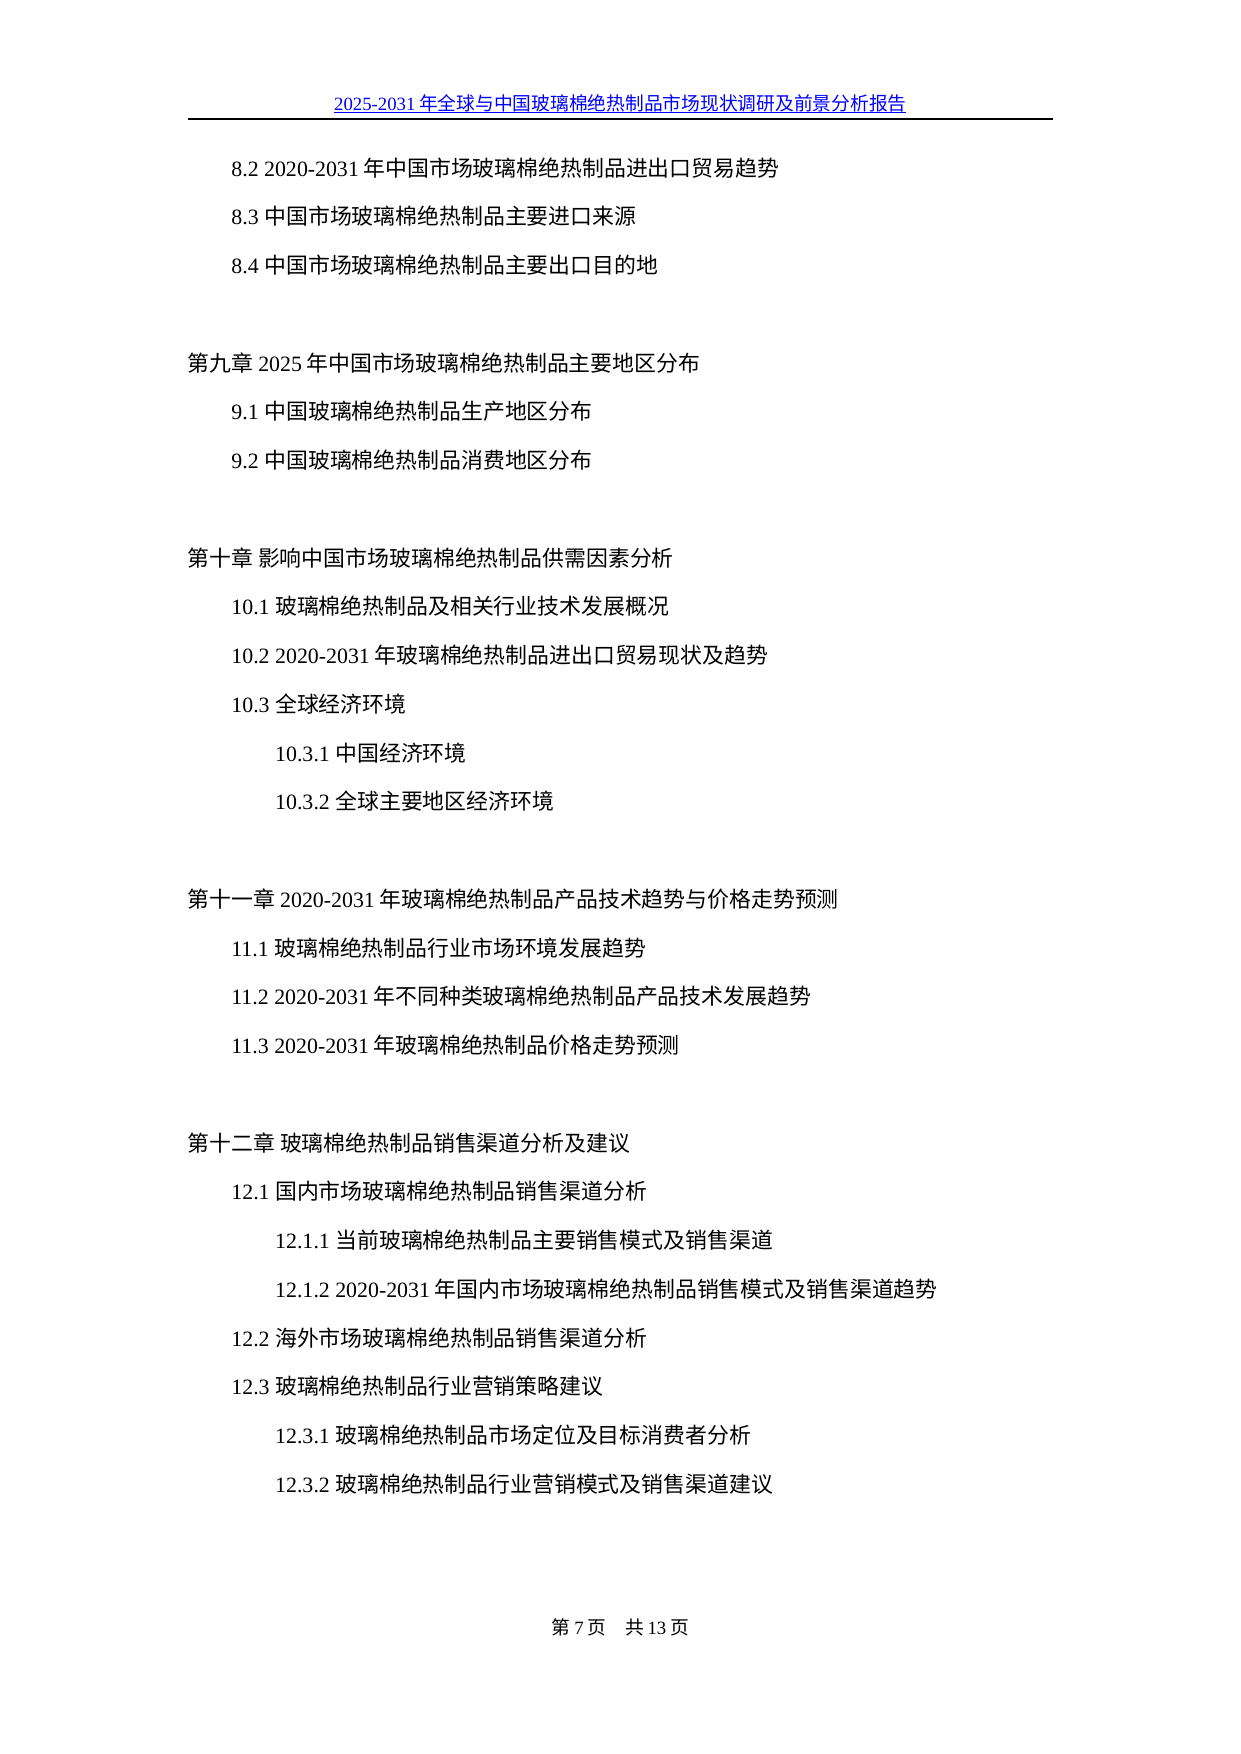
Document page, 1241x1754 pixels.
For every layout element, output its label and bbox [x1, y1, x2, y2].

text [187, 150, 1053, 1499]
